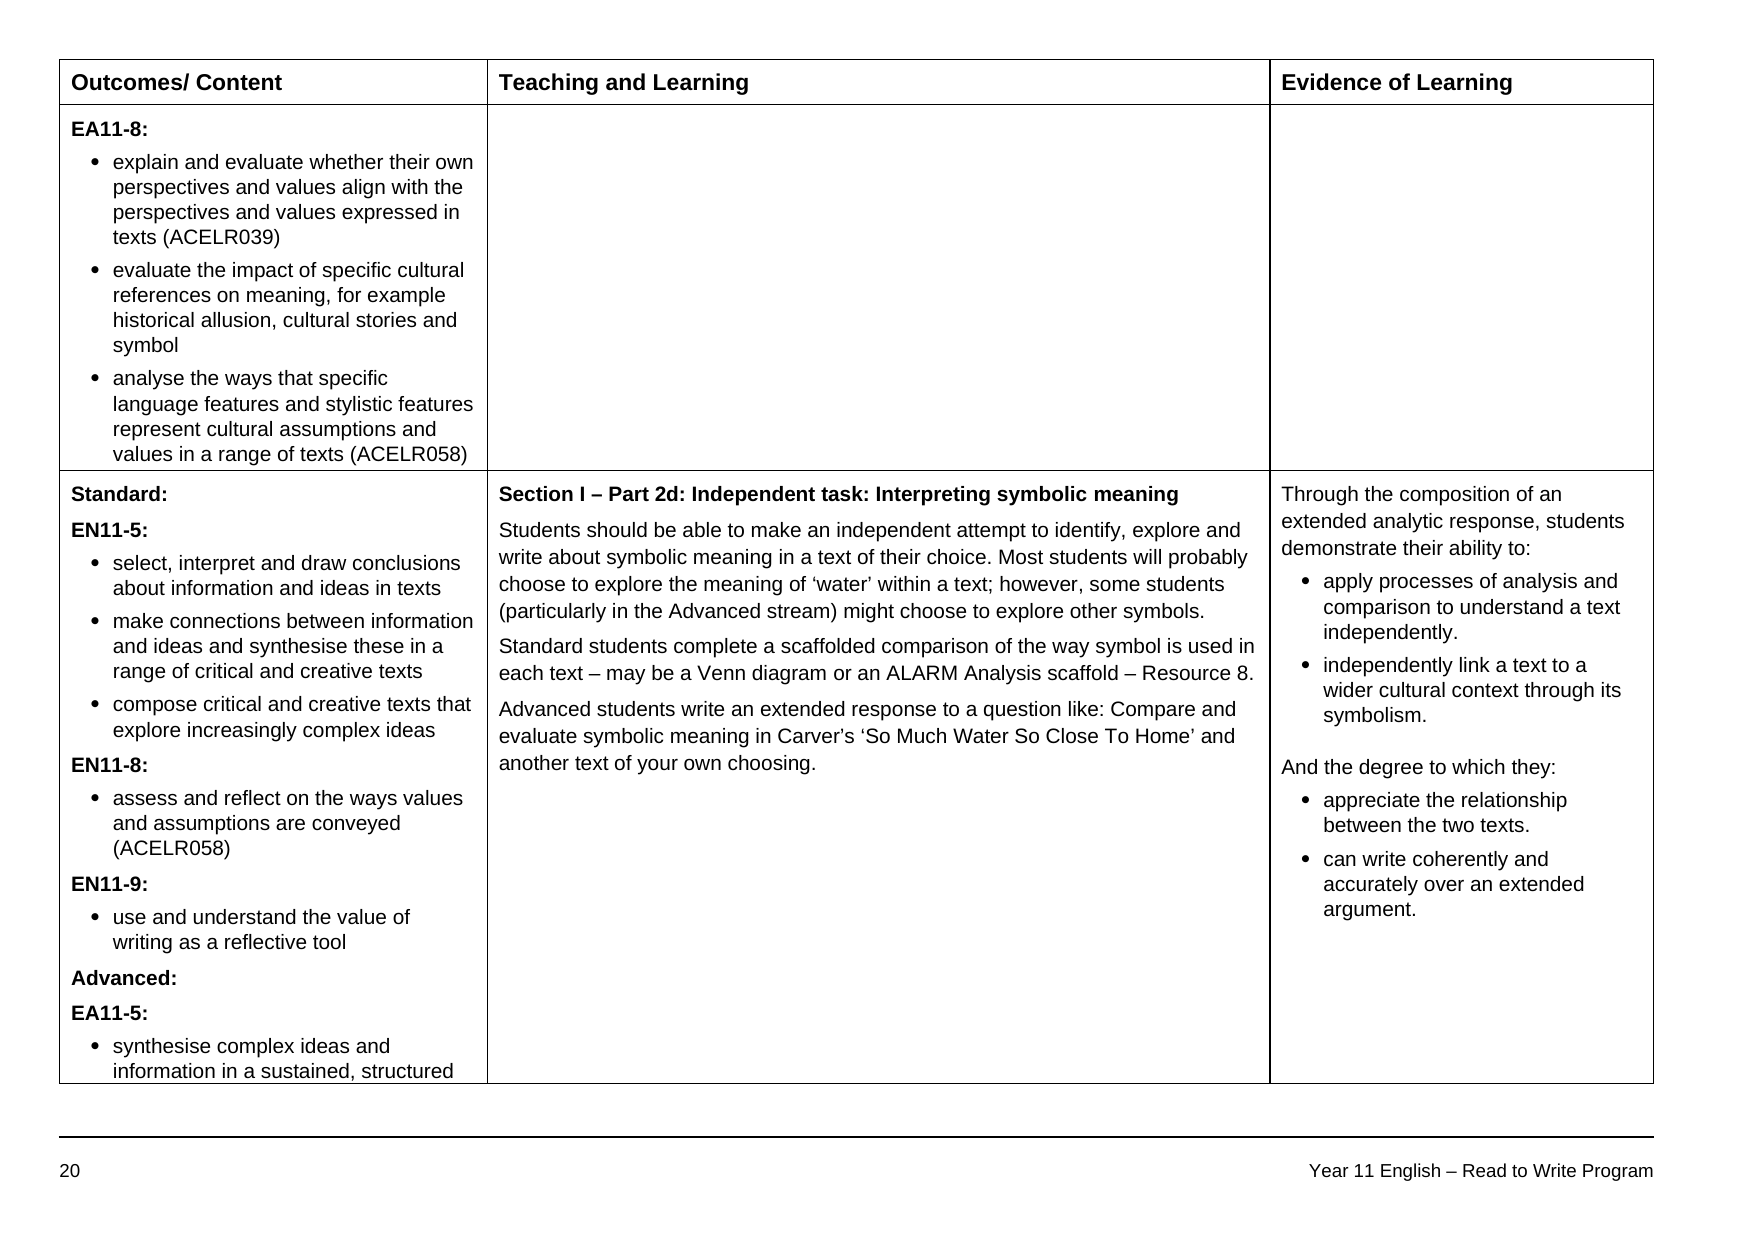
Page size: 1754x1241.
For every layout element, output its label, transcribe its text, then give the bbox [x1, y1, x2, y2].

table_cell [1271, 471, 1653, 1083]
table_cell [488, 471, 1269, 1083]
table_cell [1271, 105, 1653, 469]
table_header Outcomes/ Content [60, 60, 487, 104]
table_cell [60, 471, 487, 1083]
table_header Teaching and Learning [488, 60, 1269, 104]
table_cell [488, 105, 1269, 469]
table_header Evidence of Learning [1271, 60, 1653, 104]
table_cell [60, 105, 487, 469]
